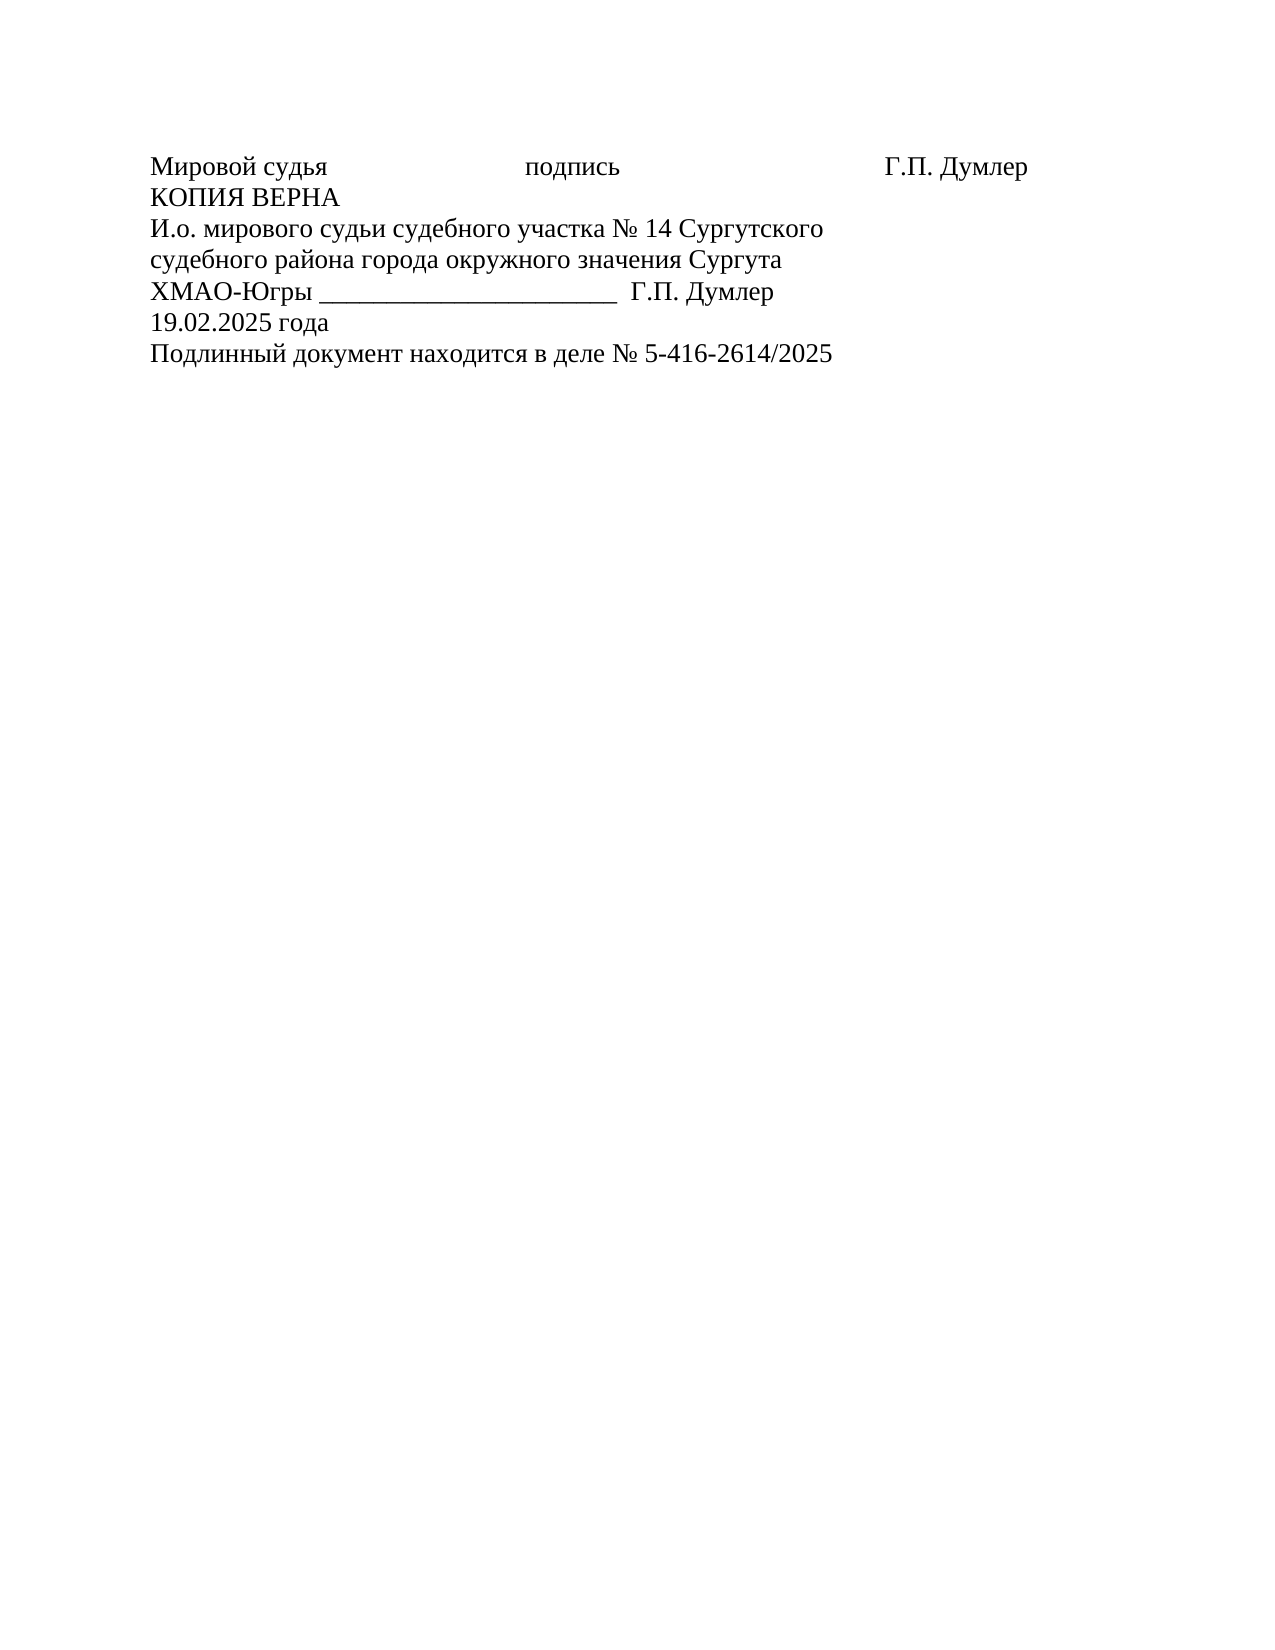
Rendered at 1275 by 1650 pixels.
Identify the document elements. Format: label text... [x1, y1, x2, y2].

text ХМАО-Югры ______________________ Г.П. Думлер [150, 274, 1125, 306]
text судебного района города окружного значения Сургута [150, 243, 1125, 274]
text Подлинный документ находится в деле № 5-416-2614/2025 [150, 337, 1125, 368]
text 19.02.2025 года [150, 306, 1125, 337]
text И.о. мирового судьи судебного участка № 14 Сургутского [150, 212, 1125, 243]
text Мировой судья подпись Г.П. Думлер [150, 150, 1125, 181]
text КОПИЯ ВЕРНА [150, 181, 1125, 212]
